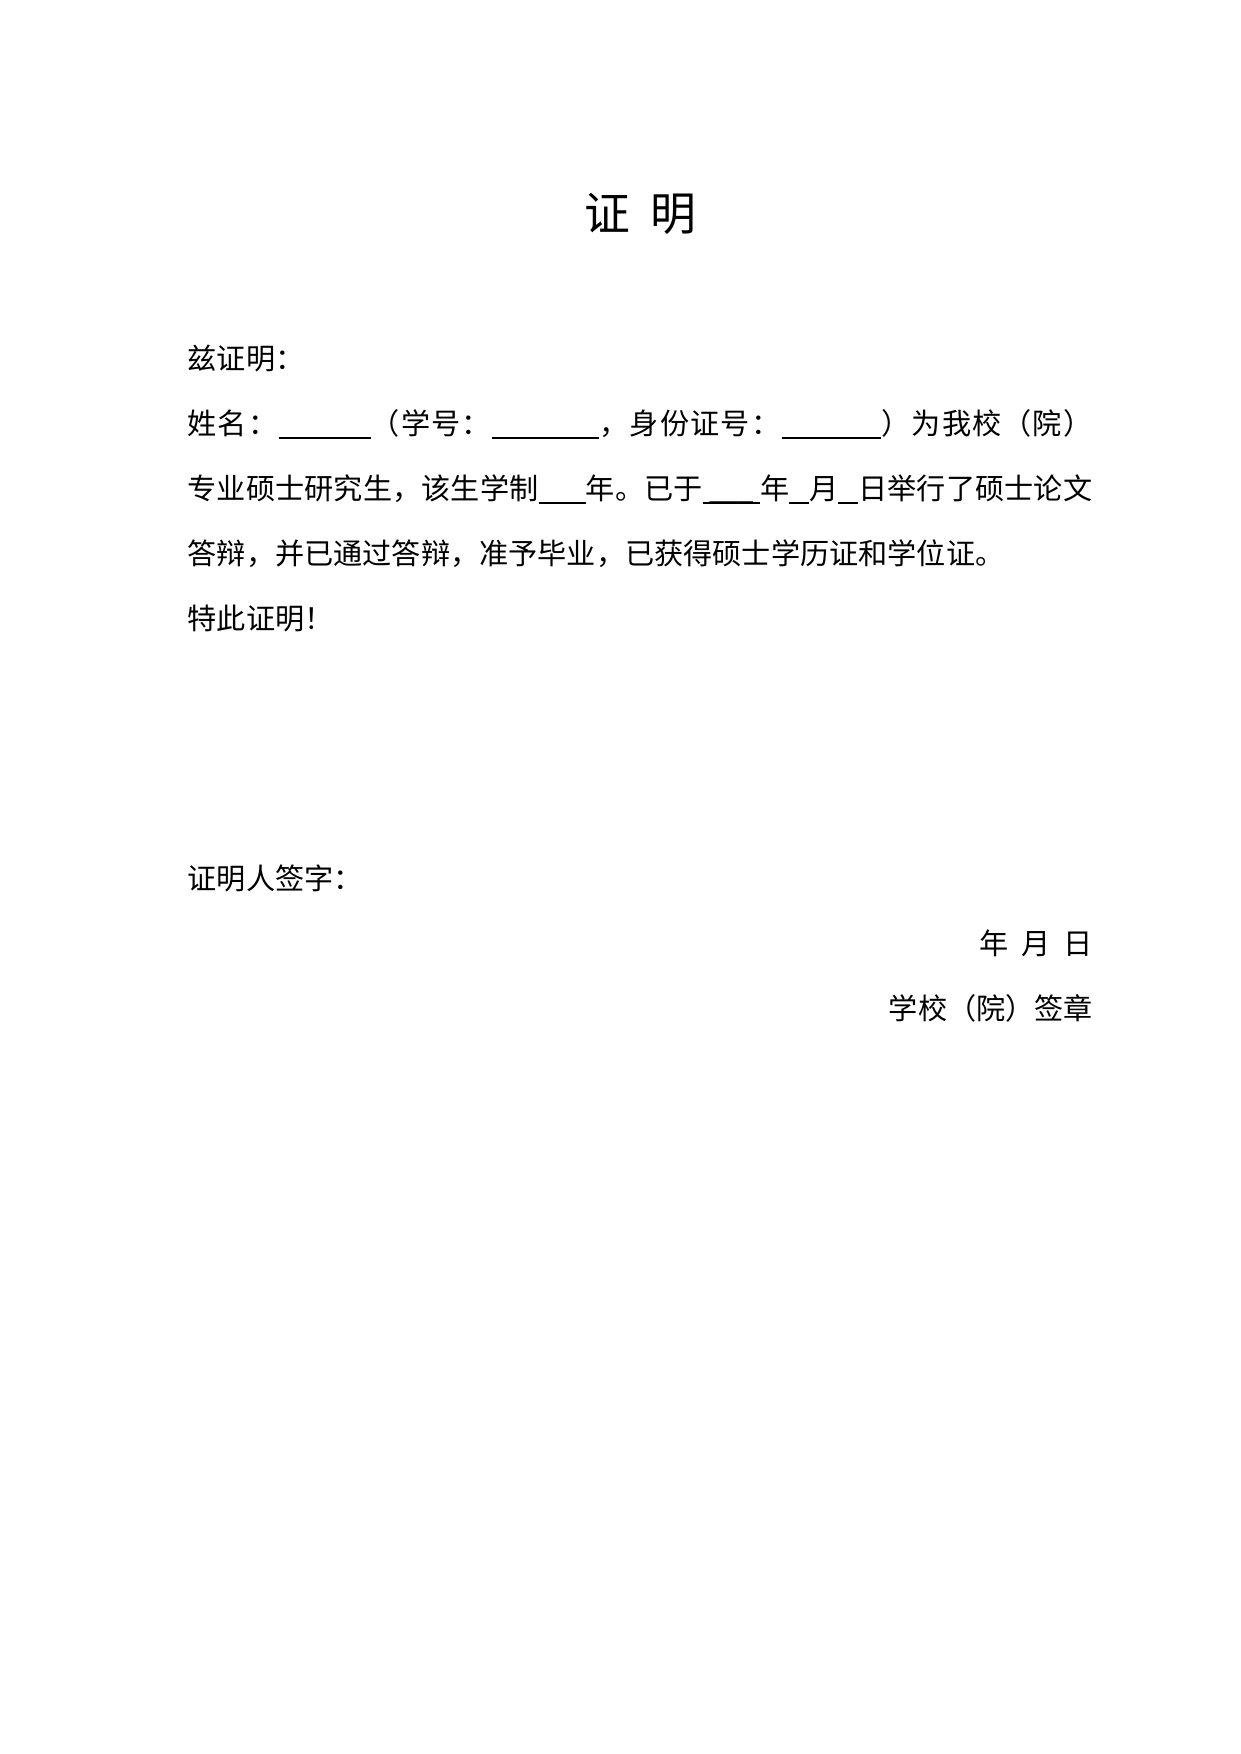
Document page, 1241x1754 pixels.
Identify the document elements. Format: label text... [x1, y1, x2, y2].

text 姓名： （学号： ，身份证号： ）为我校（院） 专业硕士研究生，该生学制 年。已于 ___ 年 月 日举行了硕士论文答辩，并已通过答辩，准予毕业，已获得硕士学历证和学位证。 [187, 389, 1093, 584]
text 兹证明： [187, 324, 1093, 389]
text 学校（院）签章 [187, 974, 1093, 1039]
text 年 月 日 [187, 909, 1093, 974]
text 证 明 [187, 162, 1093, 259]
text 证明人签字： [187, 844, 1093, 909]
text 特此证明！ [187, 584, 1093, 649]
